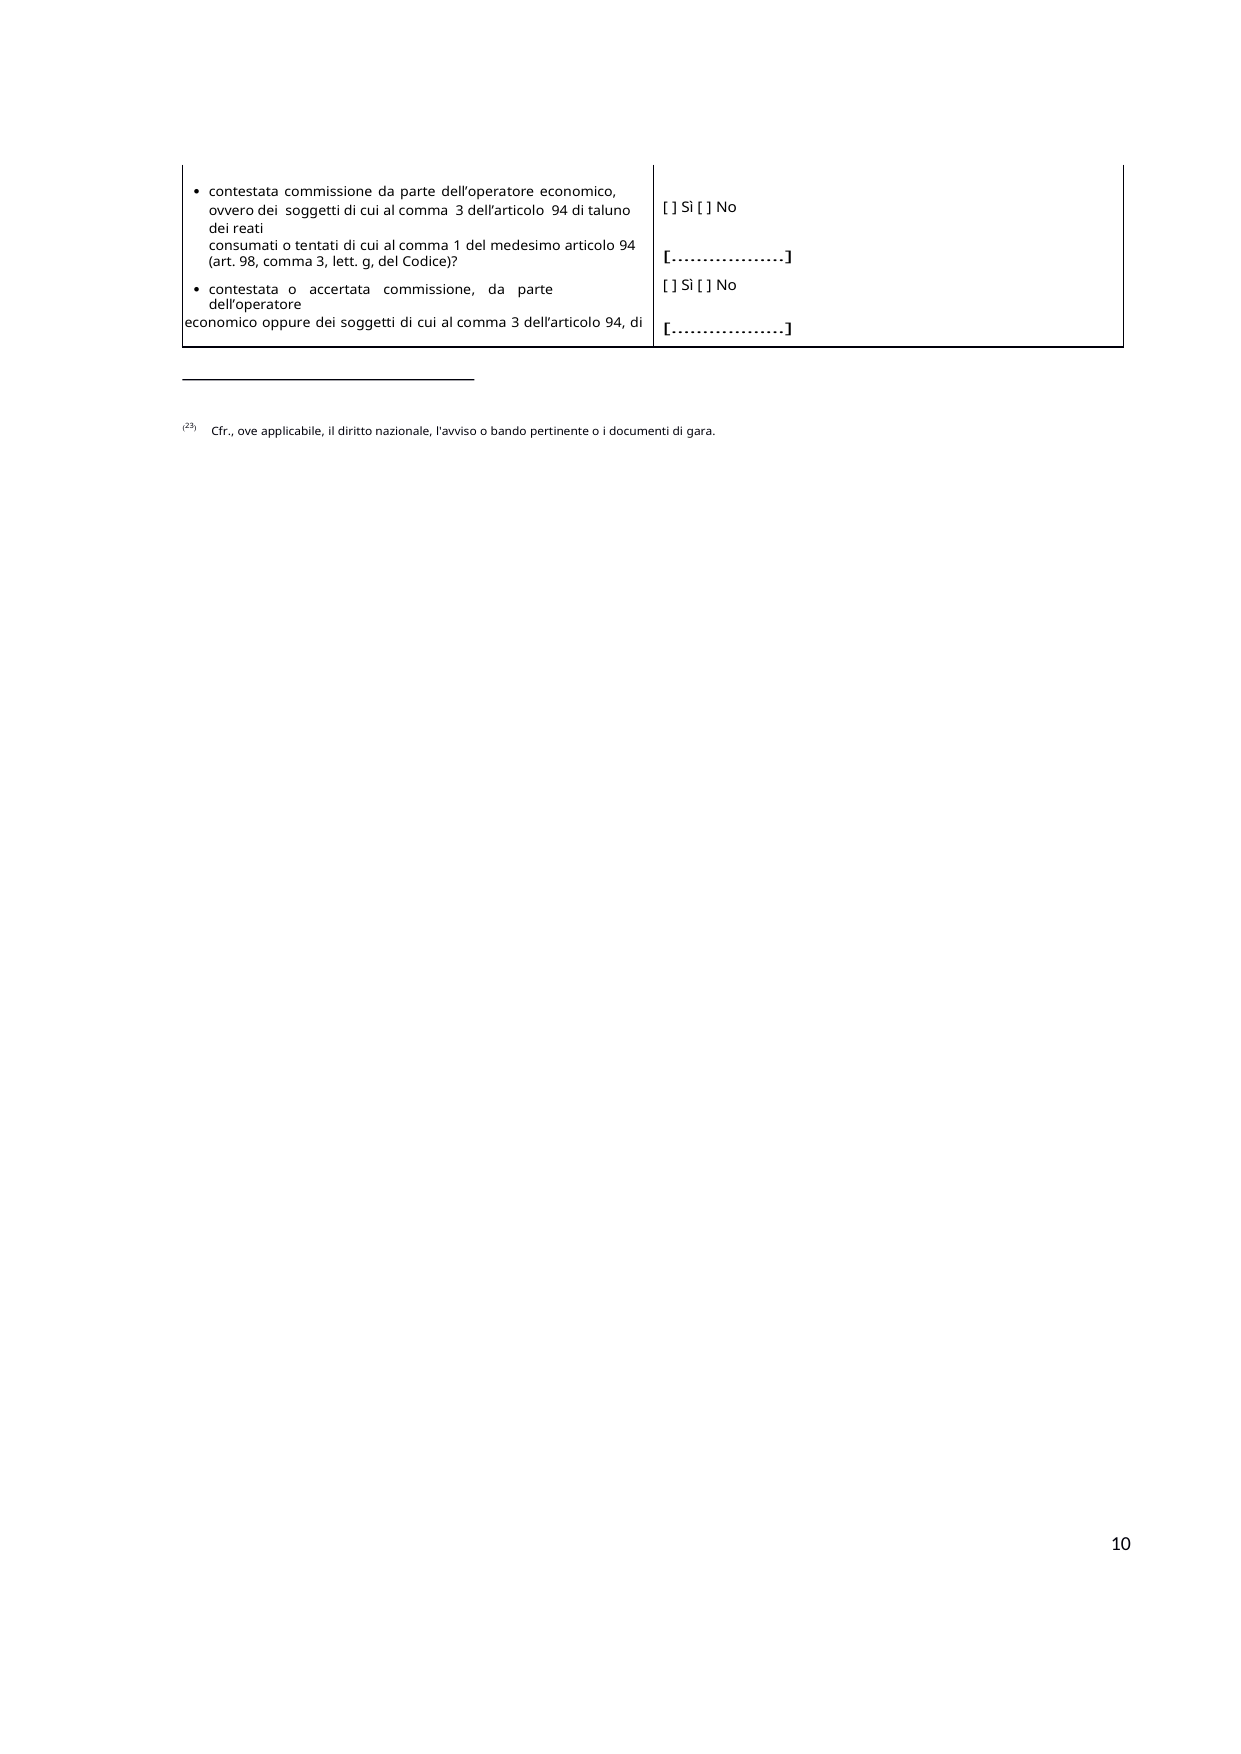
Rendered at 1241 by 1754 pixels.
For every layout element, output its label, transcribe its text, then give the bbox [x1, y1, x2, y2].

text (23) Cfr., ove applicabile, il diritto nazionale, l'avviso o bando pertinente o i documenti di gara. [182, 420, 1196, 438]
table_cell economico oppure dei soggetti di cui al comma 3 dell’articolo 94, di [183, 312, 653, 346]
table_cell [ ] Sì [ ] No [654, 272, 1123, 312]
table_cell contestata o accertata commissione, da parte dell’operatore [183, 272, 653, 312]
table_cell [ ] Sì [ ] No [654, 165, 1123, 237]
table_cell contestata commissione da parte dell’operatore economico, ovvero dei soggetti di cui al comma 3 dell’articolo 94 di taluno dei reati [183, 165, 653, 237]
table_cell [………………] [654, 238, 1123, 272]
table_cell consumati o tentati di cui al comma 1 del medesimo articolo 94 (art. 98, comma 3, lett. g, del Codice)? [183, 238, 653, 272]
table_cell [………………] [654, 312, 1123, 346]
